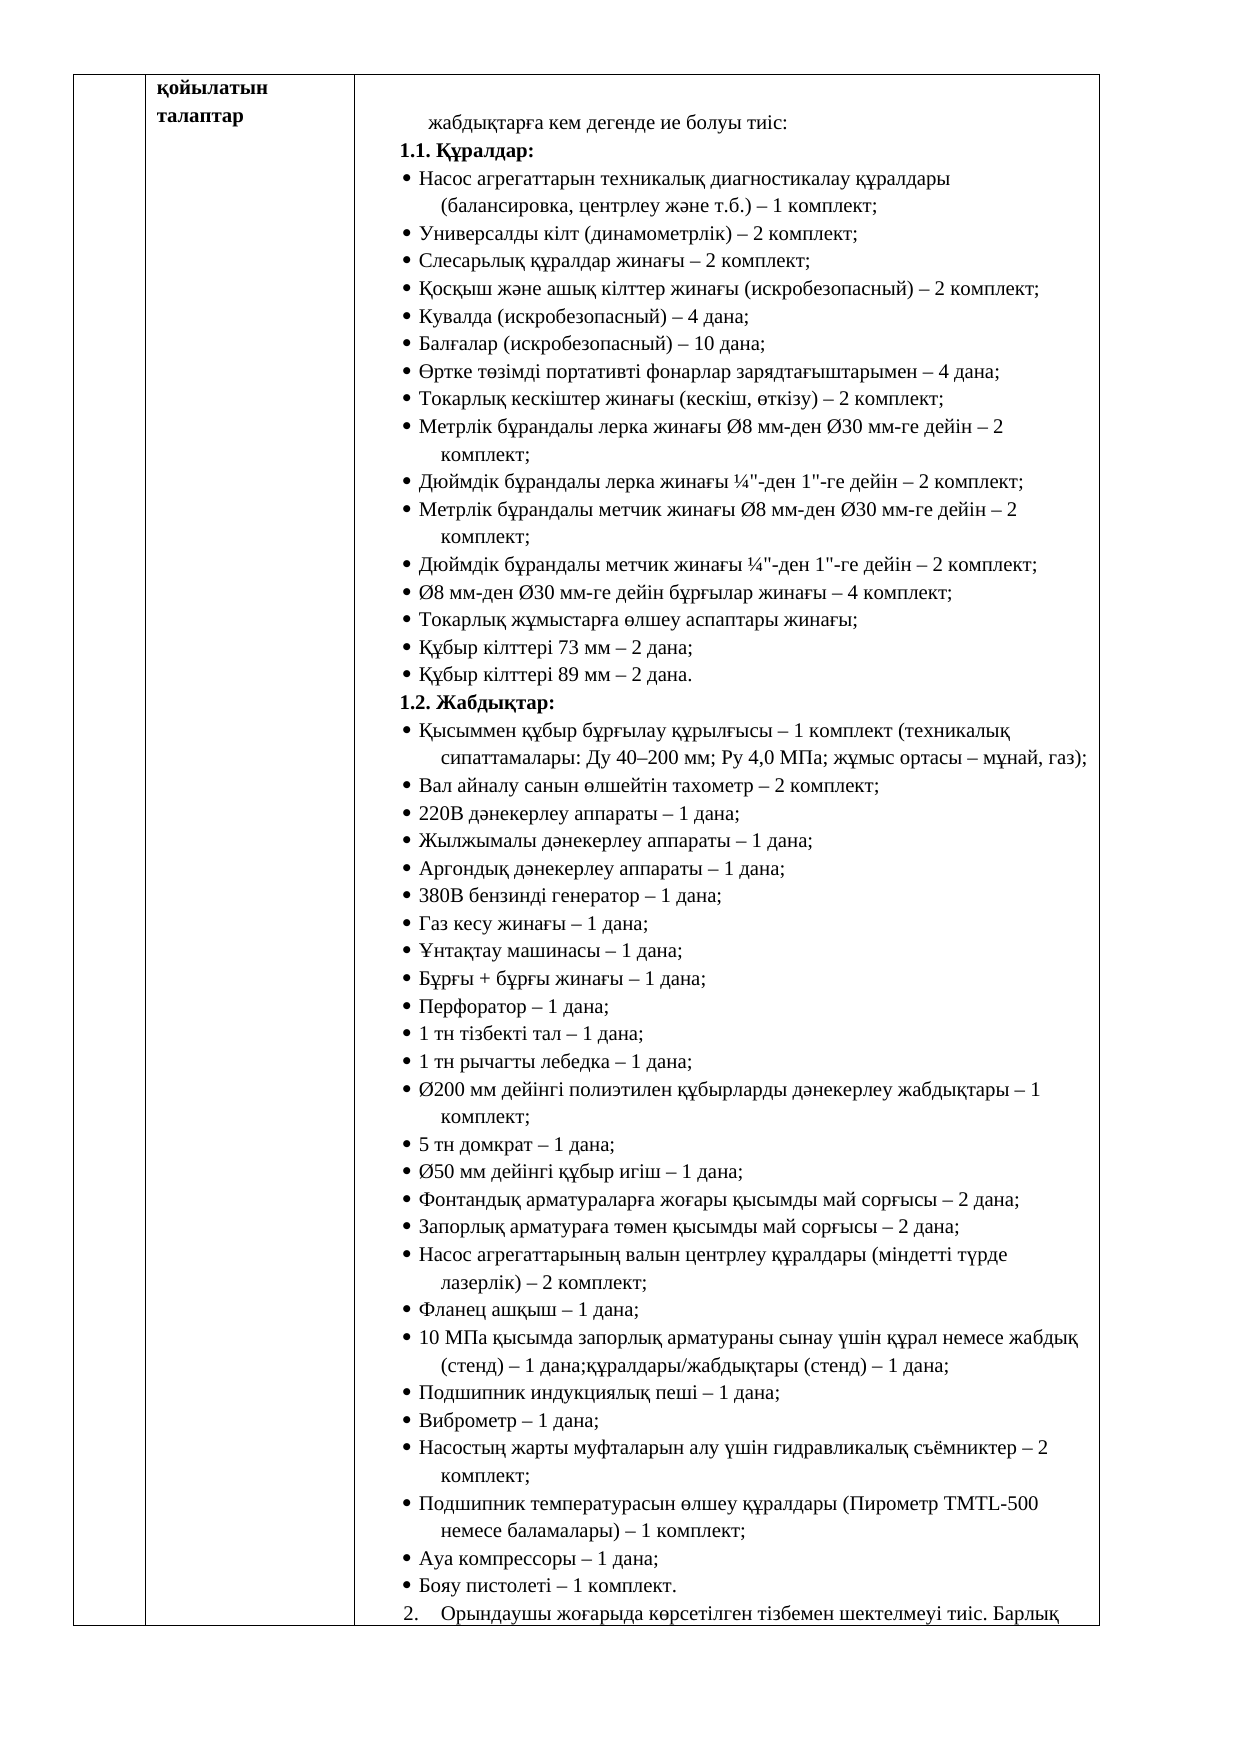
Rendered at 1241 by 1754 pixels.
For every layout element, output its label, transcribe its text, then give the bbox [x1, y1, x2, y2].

table_cell 8 [74, 75, 145, 1625]
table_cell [355, 75, 1099, 1625]
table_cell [146, 75, 354, 1625]
